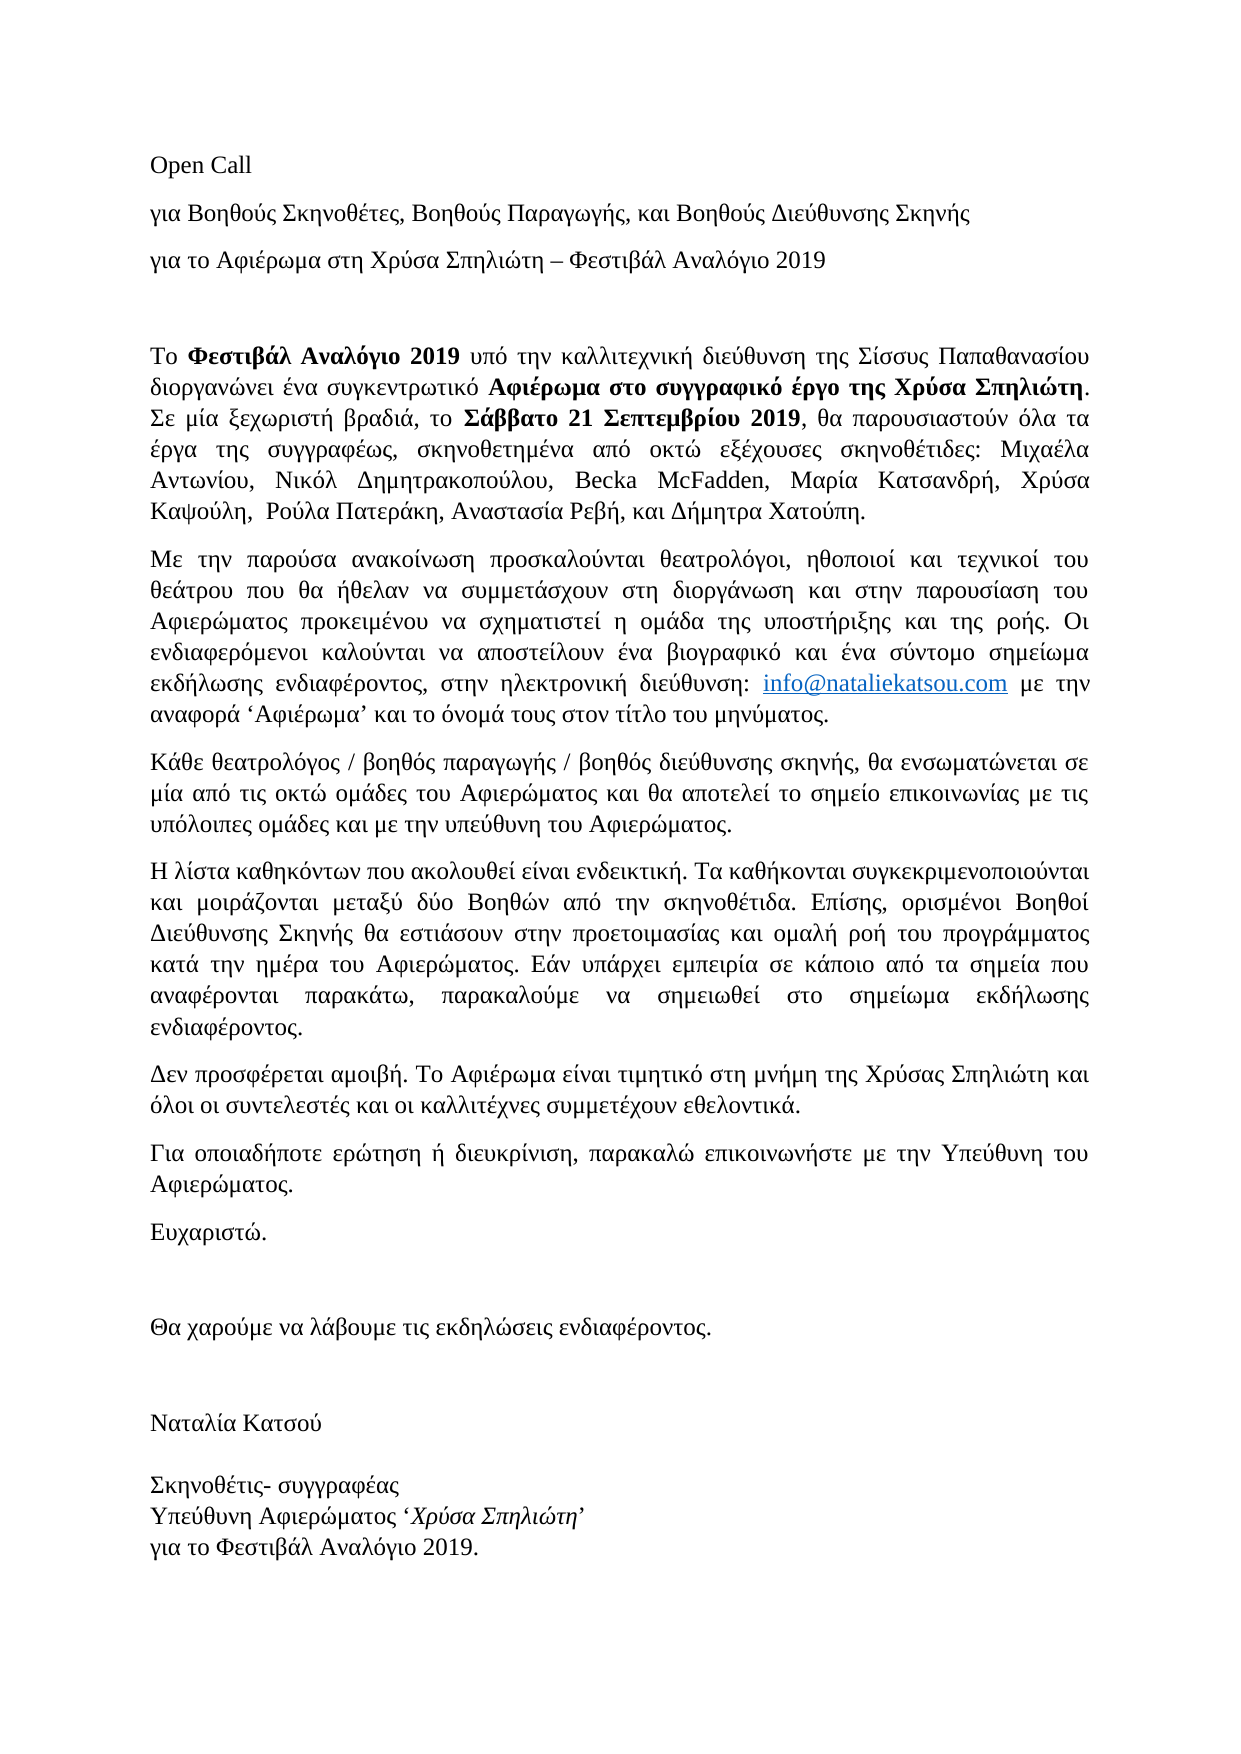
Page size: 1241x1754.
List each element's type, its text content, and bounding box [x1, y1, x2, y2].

text Σκηνοθέτις- συγγραφέας [150, 1470, 1090, 1498]
text για το Φεστιβάλ Αναλόγιο 2019. [150, 1532, 1090, 1561]
text Open Call [150, 150, 1090, 179]
text Υπεύθυνη Αφιερώματος ‘Χρύσα Σπηλιώτη’ [150, 1501, 1090, 1529]
text Με την παρούσα ανακοίνωση προσκαλούνται θεατρολόγοι, ηθοποιοί και τεχνικοί του θεάτρου που θα ήθελαν να συμμετάσχουν στη διοργάνωση και στην παρουσίαση του Αφιερώματος προκειμένου να σχηματιστεί η ομάδα της υποστήριξης και της ροής. Οι ενδιαφερόμενοι καλούνται να αποστείλουν ένα βιογραφικό και ένα σύντομο σημείωμα εκδήλωσης ενδιαφέροντος, στην ηλεκτρονική διεύθυνση: info@nataliekatsou.com με την αναφορά ‘Αφιέρωμα’ και το όνομά τους στον τίτλο του μηνύματος. [150, 544, 1090, 728]
text Θα χαρούμε να λάβουμε τις εκδηλώσεις ενδιαφέροντος. [150, 1312, 1090, 1341]
text Ευχαριστώ. [150, 1217, 1090, 1246]
text Η λίστα καθηκόντων που ακολουθεί είναι ενδεικτική. Τα καθήκονται συγκεκριμενοποιούνται και μοιράζονται μεταξύ δύο Βοηθών από την σκηνοθέτιδα. Επίσης, ορισμένοι Βοηθοί Διεύθυνσης Σκηνής θα εστιάσουν στην προετοιμασίας και ομαλή ροή του προγράμματος κατά την ημέρα του Αφιερώματος. Εάν υπάρχει εμπειρία σε κάποιο από τα σημεία που αναφέρονται παρακάτω, παρακαλούμε να σημειωθεί στο σημείωμα εκδήλωσης ενδιαφέροντος. [150, 856, 1090, 1040]
text για Βοηθούς Σκηνοθέτες, Βοηθούς Παραγωγής, και Βοηθούς Διεύθυνσης Σκηνής [150, 198, 1090, 226]
text Το Φεστιβάλ Αναλόγιο 2019 υπό την καλλιτεχνική διεύθυνση της Σίσσυς Παπαθανασίου διοργανώνει ένα συγκεντρωτικό Αφιέρωμα στο συγγραφικό έργο της Χρύσα Σπηλιώτη. Σε μία ξεχωριστή βραδιά, το Σάββατο 21 Σεπτεμβρίου 2019, θα παρουσιαστούν όλα τα έργα της συγγραφέως, σκηνοθετημένα από οκτώ εξέχουσες σκηνοθέτιδες: Μιχαέλα Αντωνίου, Νικόλ Δημητρακοπούλου, Becka McFadden, Μαρία Κατσανδρή, Χρύσα Καψούλη, Ρούλα Πατεράκη, Αναστασία Ρεβή, και Δήμητρα Χατούπη. [150, 341, 1090, 525]
text για το Αφιέρωμα στη Χρύσα Σπηλιώτη – Φεστιβάλ Αναλόγιο 2019 [150, 245, 1090, 274]
text Κάθε θεατρολόγος / βοηθός παραγωγής / βοηθός διεύθυνσης σκηνής, θα ενσωματώνεται σε μία από τις οκτώ ομάδες του Αφιερώματος και θα αποτελεί το σημείο επικοινωνίας με τις υπόλοιπες ομάδες και με την υπεύθυνη του Αφιερώματος. [150, 747, 1090, 837]
text Δεν προσφέρεται αμοιβή. Το Αφιέρωμα είναι τιμητικό στη μνήμη της Χρύσας Σπηλιώτη και όλοι οι συντελεστές και οι καλλιτέχνες συμμετέχουν εθελοντικά. [150, 1059, 1090, 1119]
text Ναταλία Κατσού [150, 1408, 1090, 1436]
text Για οποιαδήποτε ερώτηση ή διευκρίνιση, παρακαλώ επικοινωνήστε με την Υπεύθυνη του Αφιερώματος. [150, 1138, 1090, 1198]
